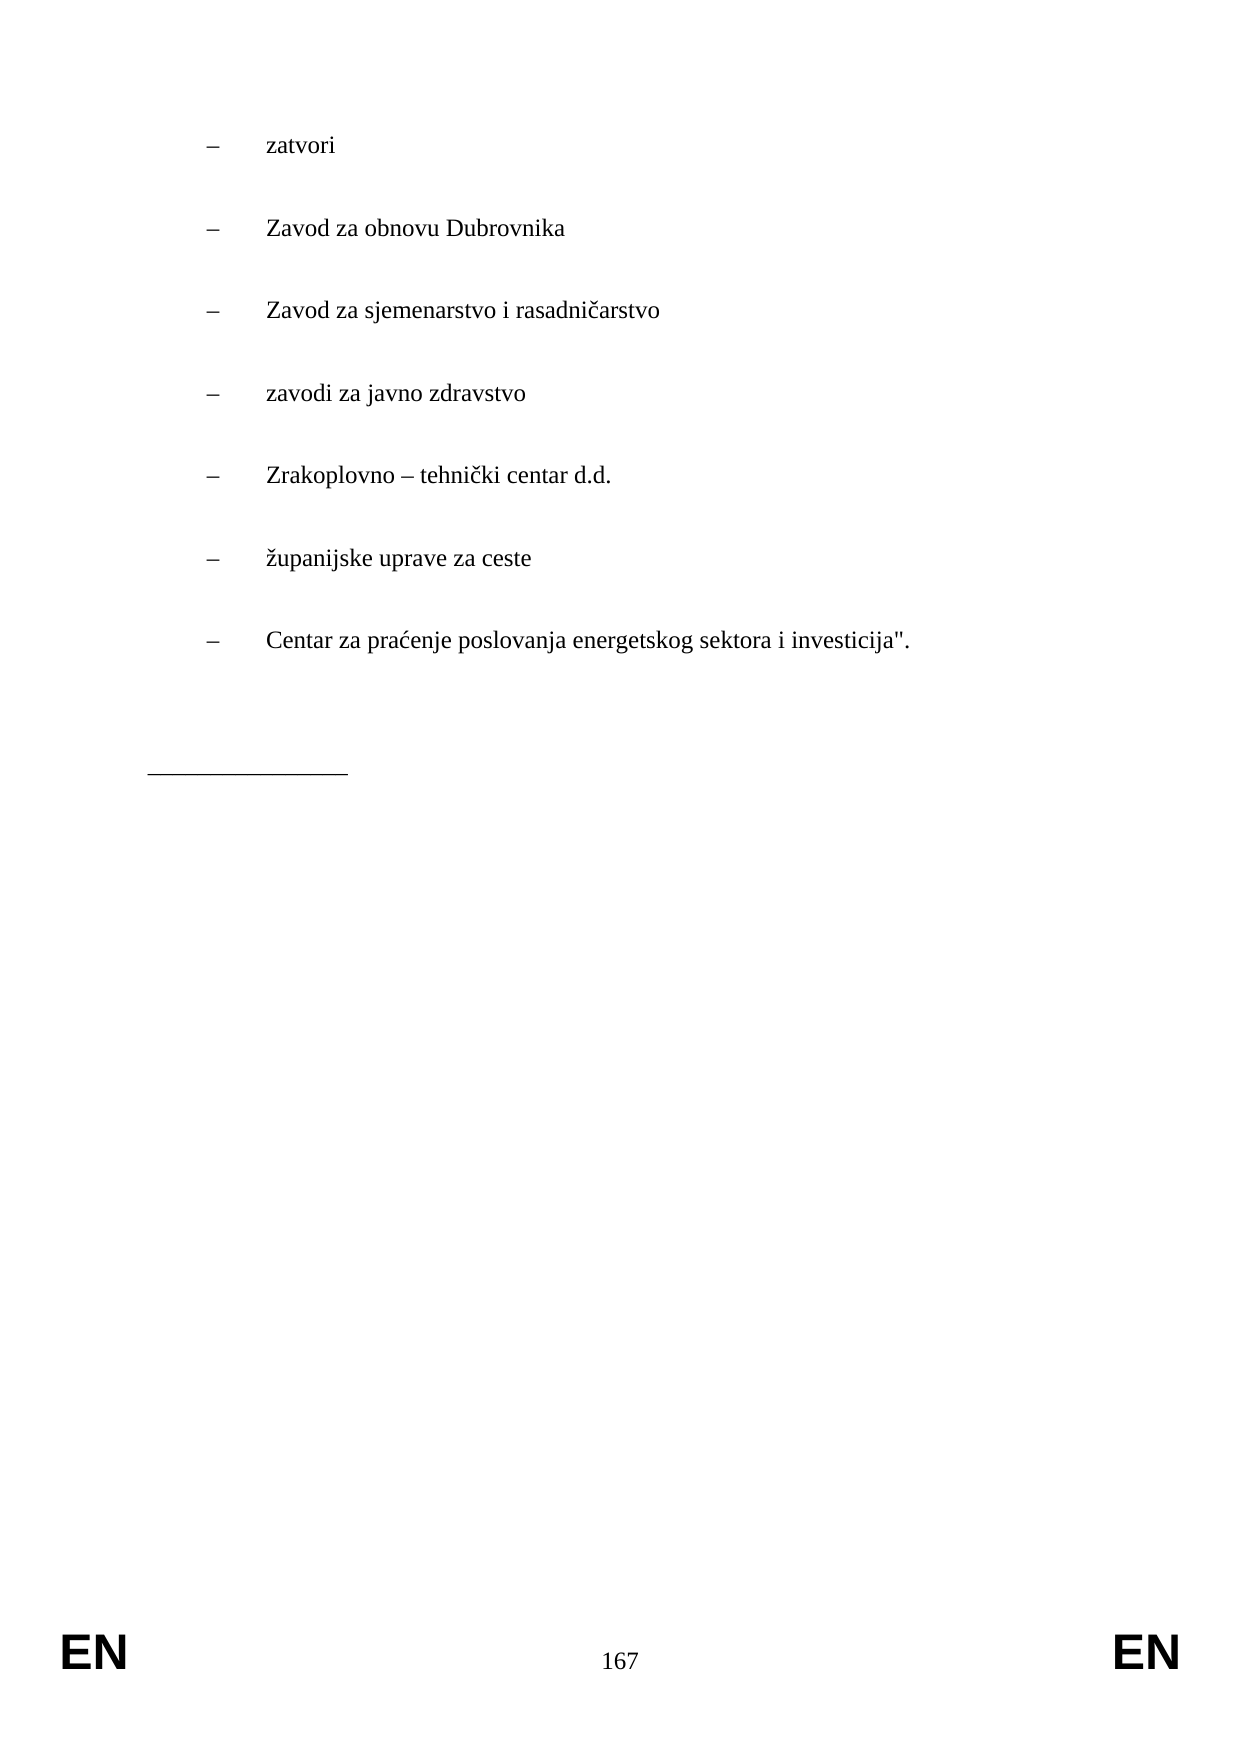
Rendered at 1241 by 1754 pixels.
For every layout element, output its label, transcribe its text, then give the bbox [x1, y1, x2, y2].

text – Zrakoplovno – tehnički centar d.d. [207, 461, 1093, 489]
text – zavodi za javno zdravstvo [207, 378, 1093, 407]
text – Zavod za sjemenarstvo i rasadničarstvo [207, 296, 1093, 324]
text – Zavod za obnovu Dubrovnika [207, 213, 1093, 242]
text – županijske uprave za ceste [207, 543, 1093, 572]
text – zatvori [207, 131, 1093, 159]
text ________________ [148, 749, 1093, 778]
text – Centar za praćenje poslovanja energetskog sektora i investicija". [207, 626, 1093, 654]
